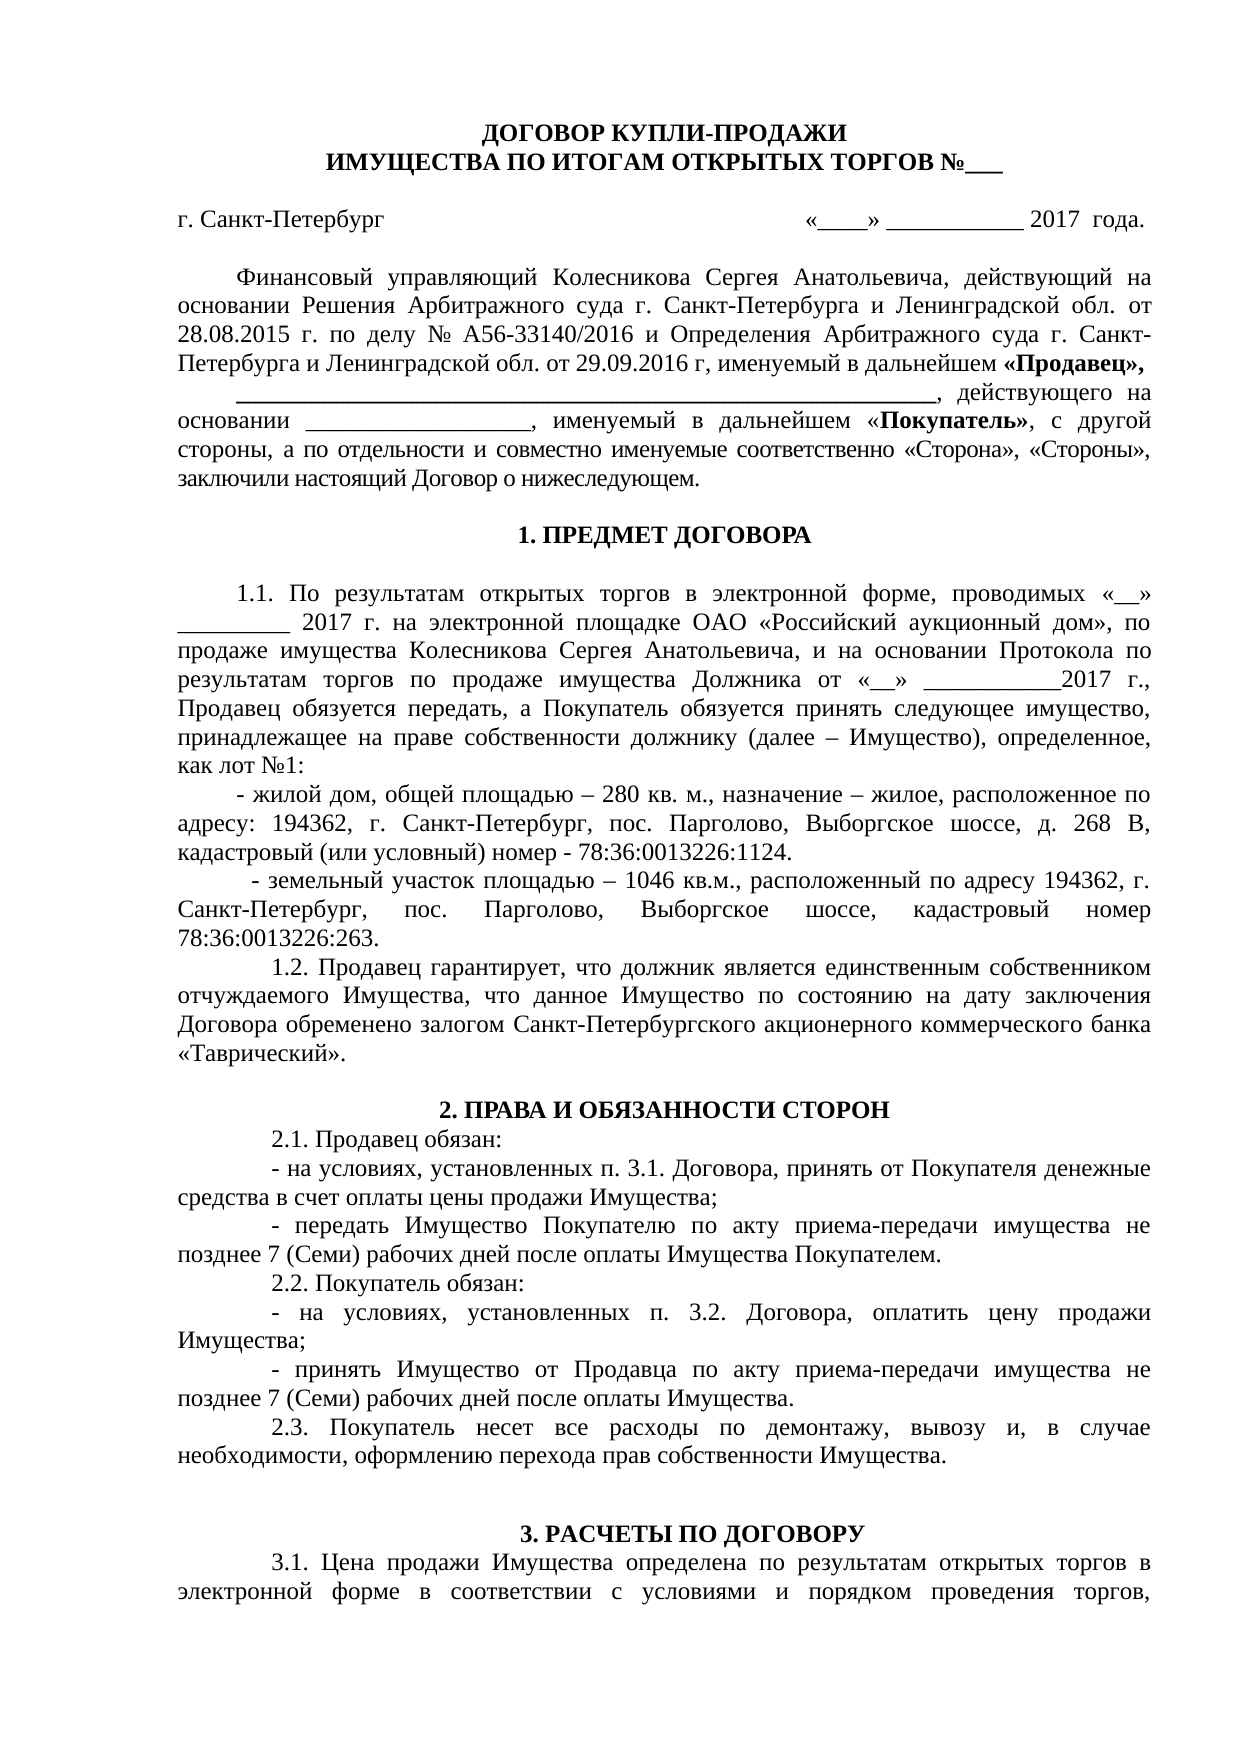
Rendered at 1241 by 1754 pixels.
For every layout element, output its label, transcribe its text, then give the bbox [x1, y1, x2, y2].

text - земельный участок площадью – 1046 кв.м., расположенный по адресу 194362, г. Санкт-Петербург, пос. Парголово, Выборгское шоссе, кадастровый номер 78:36:0013226:263. [177, 866, 1152, 952]
text 1.2. Продавец гарантирует, что должник является единственным собственником отчуждаемого Имущества, что данное Имущество по состоянию на дату заключения Договора обременено залогом Санкт-Петербургского акционерного коммерческого банка «Таврический». [177, 952, 1152, 1067]
text 1. ПРЕДМЕТ ДОГОВОРА [177, 521, 1152, 549]
text - на условиях, установленных п. 3.2. Договора, оплатить цену продажи Имущества; [177, 1297, 1152, 1354]
text 1.1. По результатам открытых торгов в электронной форме, проводимых «__» _________ 2017 г. на электронной площадке ОАО «Российский аукционный дом», по продаже имущества Колесникова Сергея Анатольевича, и на основании Протокола по результатам торгов по продаже имущества Должника от «__» ___________2017 г., Продавец обязуется передать, а Покупатель обязуется принять следующее имущество, принадлежащее на праве собственности должнику (далее – Имущество), определенное, как лот №1: [177, 578, 1152, 779]
text - на условиях, установленных п. 3.1. Договора, принять от Покупателя денежные средства в счет оплаты цены продажи Имущества; [177, 1153, 1152, 1211]
text - принять Имущество от Продавца по акту приема-передачи имущества не позднее 7 (Семи) рабочих дней после оплаты Имущества. [177, 1354, 1152, 1412]
text ИМУЩЕСТВА ПО ИТОГАМ ОТКРЫТЫХ ТОРГОВ №___ [177, 147, 1152, 176]
text ________________________________________________________, действующего на основании __________________, именуемый в дальнейшем «Покупатель», с другой стороны, а по отдельности и совместно именуемые соответственно «Сторона», «Стороны», заключили настоящий Договор о нижеследующем. [177, 377, 1152, 492]
text 2.1. Продавец обязан: [177, 1124, 1152, 1153]
text 3. РАСЧЕТЫ ПО ДОГОВОРУ [178, 1521, 1152, 1547]
text 2. ПРАВА И ОБЯЗАННОСТИ СТОРОН [177, 1096, 1152, 1124]
text - передать Имущество Покупателю по акту приема-передачи имущества не позднее 7 (Семи) рабочих дней после оплаты Имущества Покупателем. [177, 1211, 1152, 1268]
text ДОГОВОР КУПЛИ-ПРОДАЖИ [177, 118, 1152, 147]
text Финансовый управляющий Колесникова Сергея Анатольевича, действующий на основании Решения Арбитражного суда г. Санкт-Петербурга и Ленинградской обл. от 28.08.2015 г. по делу № А56-33140/2016 и Определения Арбитражного суда г. Санкт-Петербурга и Ленинградской обл. от 29.09.2016 г, именуемый в дальнейшем «Продавец», [177, 262, 1152, 377]
text 2.2. Покупатель обязан: [177, 1268, 1152, 1297]
text 2.3. Покупатель несет все расходы по демонтажу, вывозу и, в случае необходимости, оформлению перехода прав собственности Имущества. [177, 1412, 1152, 1469]
text г. Санкт-Петербург «____» ___________ 2017 года. [177, 204, 1152, 233]
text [177, 1547, 1152, 1605]
text - жилой дом, общей площадью – 280 кв. м., назначение – жилое, расположенное по адресу: 194362, г. Санкт-Петербург, пос. Парголово, Выборгское шоссе, д. 268 В, кадастровый (или условный) номер - 78:36:0013226:1124. [177, 779, 1152, 866]
